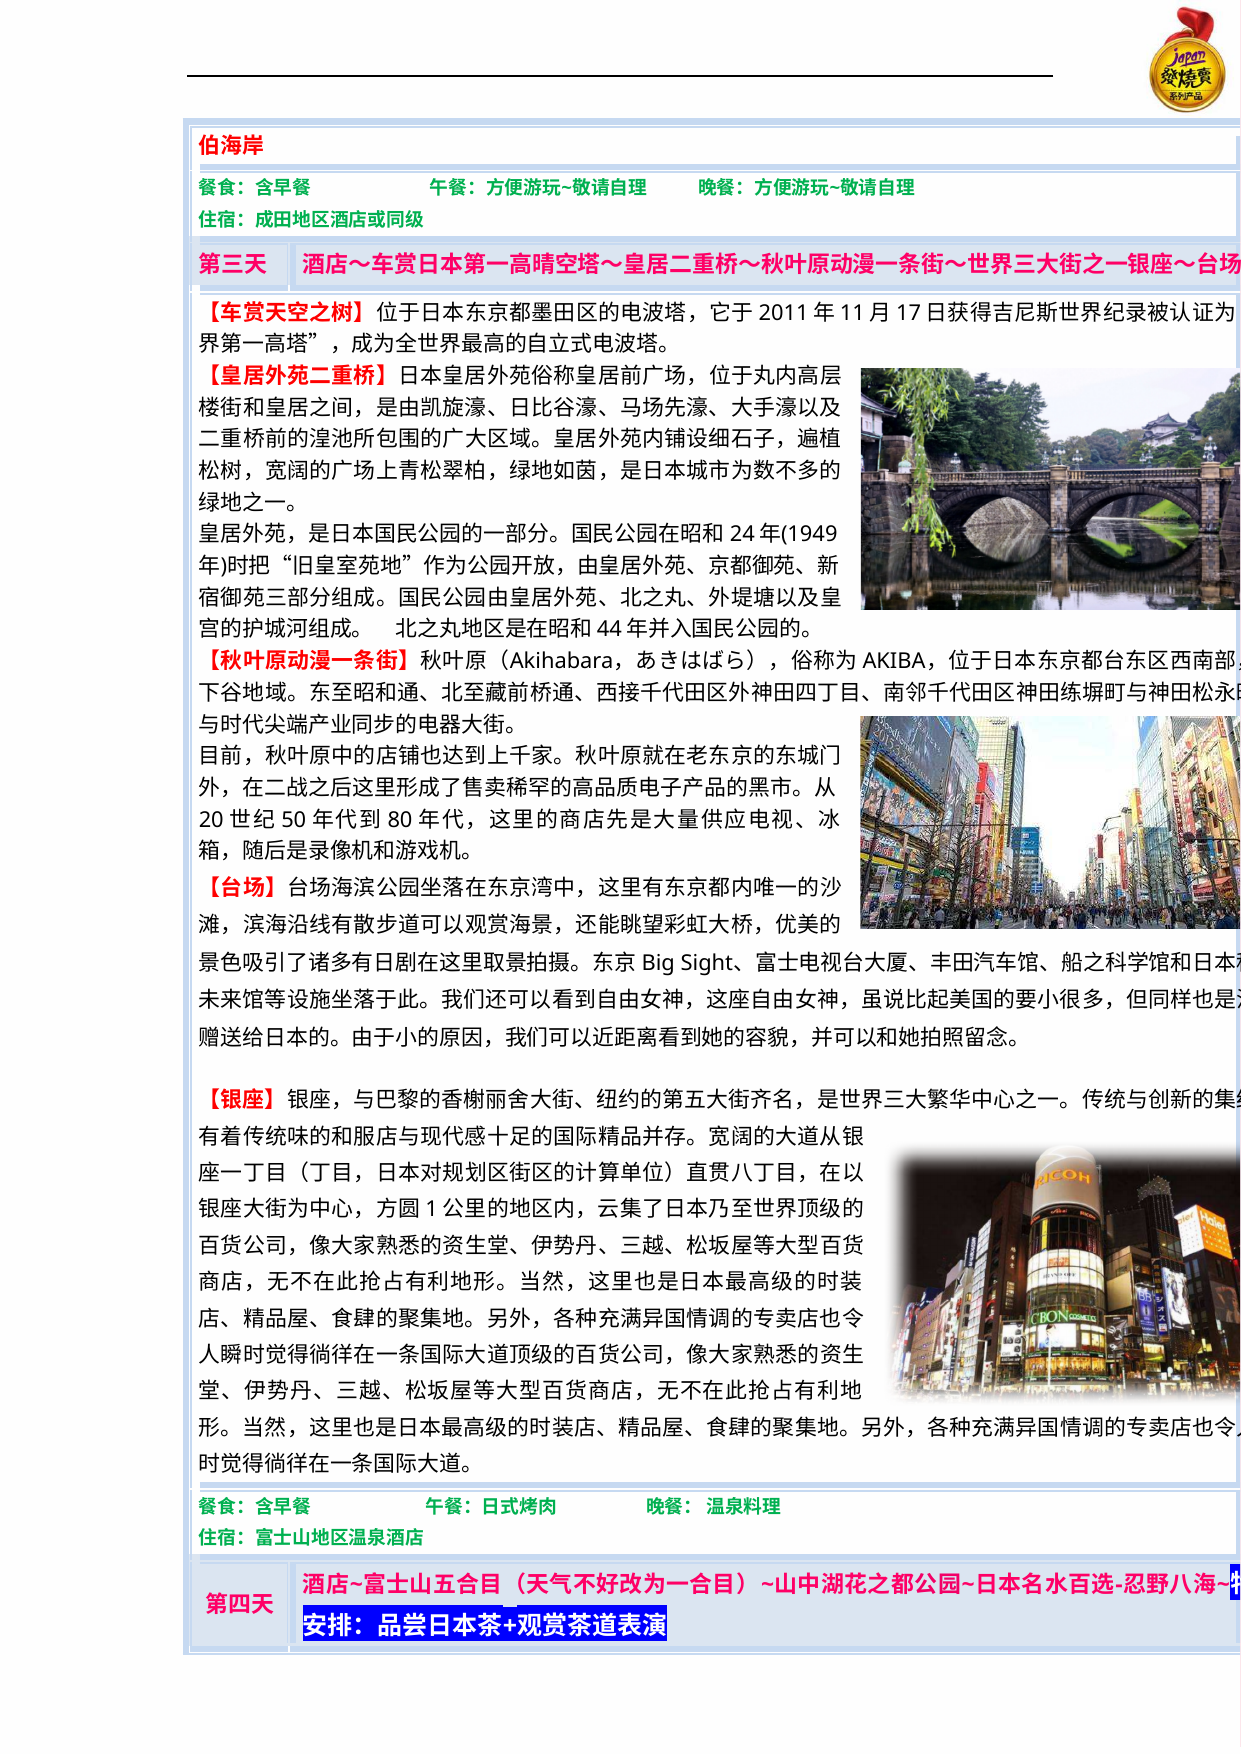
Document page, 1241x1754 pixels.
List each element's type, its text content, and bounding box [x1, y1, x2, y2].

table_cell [192, 128, 1240, 163]
picture [860, 716, 1241, 929]
table_cell 第三天 [189, 236, 291, 285]
table_cell 酒店～车赏日本第一高晴空塔～皇居二重桥～秋叶原动漫一条街～世界三大街之一银座～台场 [296, 245, 1236, 285]
table_cell 第四天 [189, 1554, 291, 1646]
picture [912, 1169, 1241, 1379]
picture [0, 0, 1241, 1754]
table_cell 餐食：含早餐 午餐：日式烤肉 晚餐： 温泉料理 住宿：富士山地区温泉酒店 [189, 1482, 1240, 1554]
table_cell 【车赏天空之树】位于日本东京都墨田区的电波塔，它于2011年11月17日获得吉尼斯世界纪录被认证为“世界第一高塔”，成为全世界最高的自立式电波塔。 【皇居外苑二重桥】日本皇居外苑俗称皇居前广场，位于丸内高层楼街和皇居之间，是由凯旋濠、日比谷濠、马场先濠、大手濠以及二重桥前的湟池所包围的广大区域。皇居外苑内铺设细石子，遍植松树，宽阔的广场上青松翠柏，绿地如茵，是日本城市为数不多的绿地之一。 皇居外苑，是日本国民公园的一部分。国民公园在昭和24年(1949年)时把“旧皇室苑地”作为公园开放，由皇居外苑、京都御苑、新宿御苑三部分组成。国民公园由皇居外苑、北之丸、外堤塘以及皇宫的护城河组成。 北之丸地区是在昭和44年并入国民公园的。 【秋叶原动漫一条街】秋叶原（Akihabara，あきはばら），俗称为AKIBA，位于日本东京都台东区西南部，属下谷地域。东至昭和通、北至藏前桥通、西接千代田区外神田四丁目、南邻千代田区神田练塀町与神田松永町，与时代尖端产业同步的电器大街。 目前，秋叶原中的店铺也达到上千家。秋叶原就在老东京的东城门外，在二战之后这里形成了售卖稀罕的高品质电子产品的黑市。从20世纪50年代到80年代，这里的商店先是大量供应电视、冰箱，随后是录像机和游戏机。 【台场】台场海滨公园坐落在东京湾中，这里有东京都内唯一的沙滩，滨海沿线有散步道可以观赏海景，还能眺望彩虹大桥，优美的景色吸引了诸多有日剧在这里取景拍摄。东京Big Sight、富士电视台大厦、丰田汽车馆、船之科学馆和日本科学未来馆等设施坐落于此。我们还可以看到自由女神，这座自由女神，虽说比起美国的要小很多，但同样也是法国赠送给日本的。由于小的原因，我们可以近距离看到她的容貌，并可以和她拍照留念。 【银座】银座，与巴黎的香榭丽舍大街、纽约的第五大街齐名，是世界三大繁华中心之一。传统与创新的集结，有着传统味的和服店与现代感十足的国际精品并存。宽阔的大道从银座一丁目（丁目，日本对规划区街区的计算单位）直贯八丁目，在以银座大街为中心，方圆1公里的地区内，云集了日本乃至世界顶级的百货公司，像大家熟悉的资生堂、伊势丹、三越、松坂屋等大型百货商店，无不在此抢占有利地形。当然，这里也是日本最高级的时装店、精品屋、食肆的聚集地。另外，各种充满异国情调的专卖店也令人瞬时觉得徜徉在一条国际大道顶级的百货公司，像大家熟悉的资生堂、伊势丹、三越、松坂屋等大型百货商店，无不在此抢占有利地形。当然，这里也是日本最高级的时装店、精品屋、食肆的聚集地。另外，各种充满异国情调的专卖店也令人瞬时觉得徜徉在一条国际大道。 [189, 285, 1240, 1482]
picture [860, 368, 1241, 610]
picture [189, 1646, 1241, 1653]
table_cell 酒店~富士山五合目（天气不好改为一合目）~山中湖花之都公园~日本名水百选-忍野八海~特别安排：品尝日本茶+观赏茶道表演 [291, 1564, 1240, 1646]
table_cell 餐食：含早餐 午餐：方便游玩~敬请自理 晚餐：方便游玩~敬请自理 住宿：成田地区酒店或同级 [189, 164, 1240, 236]
